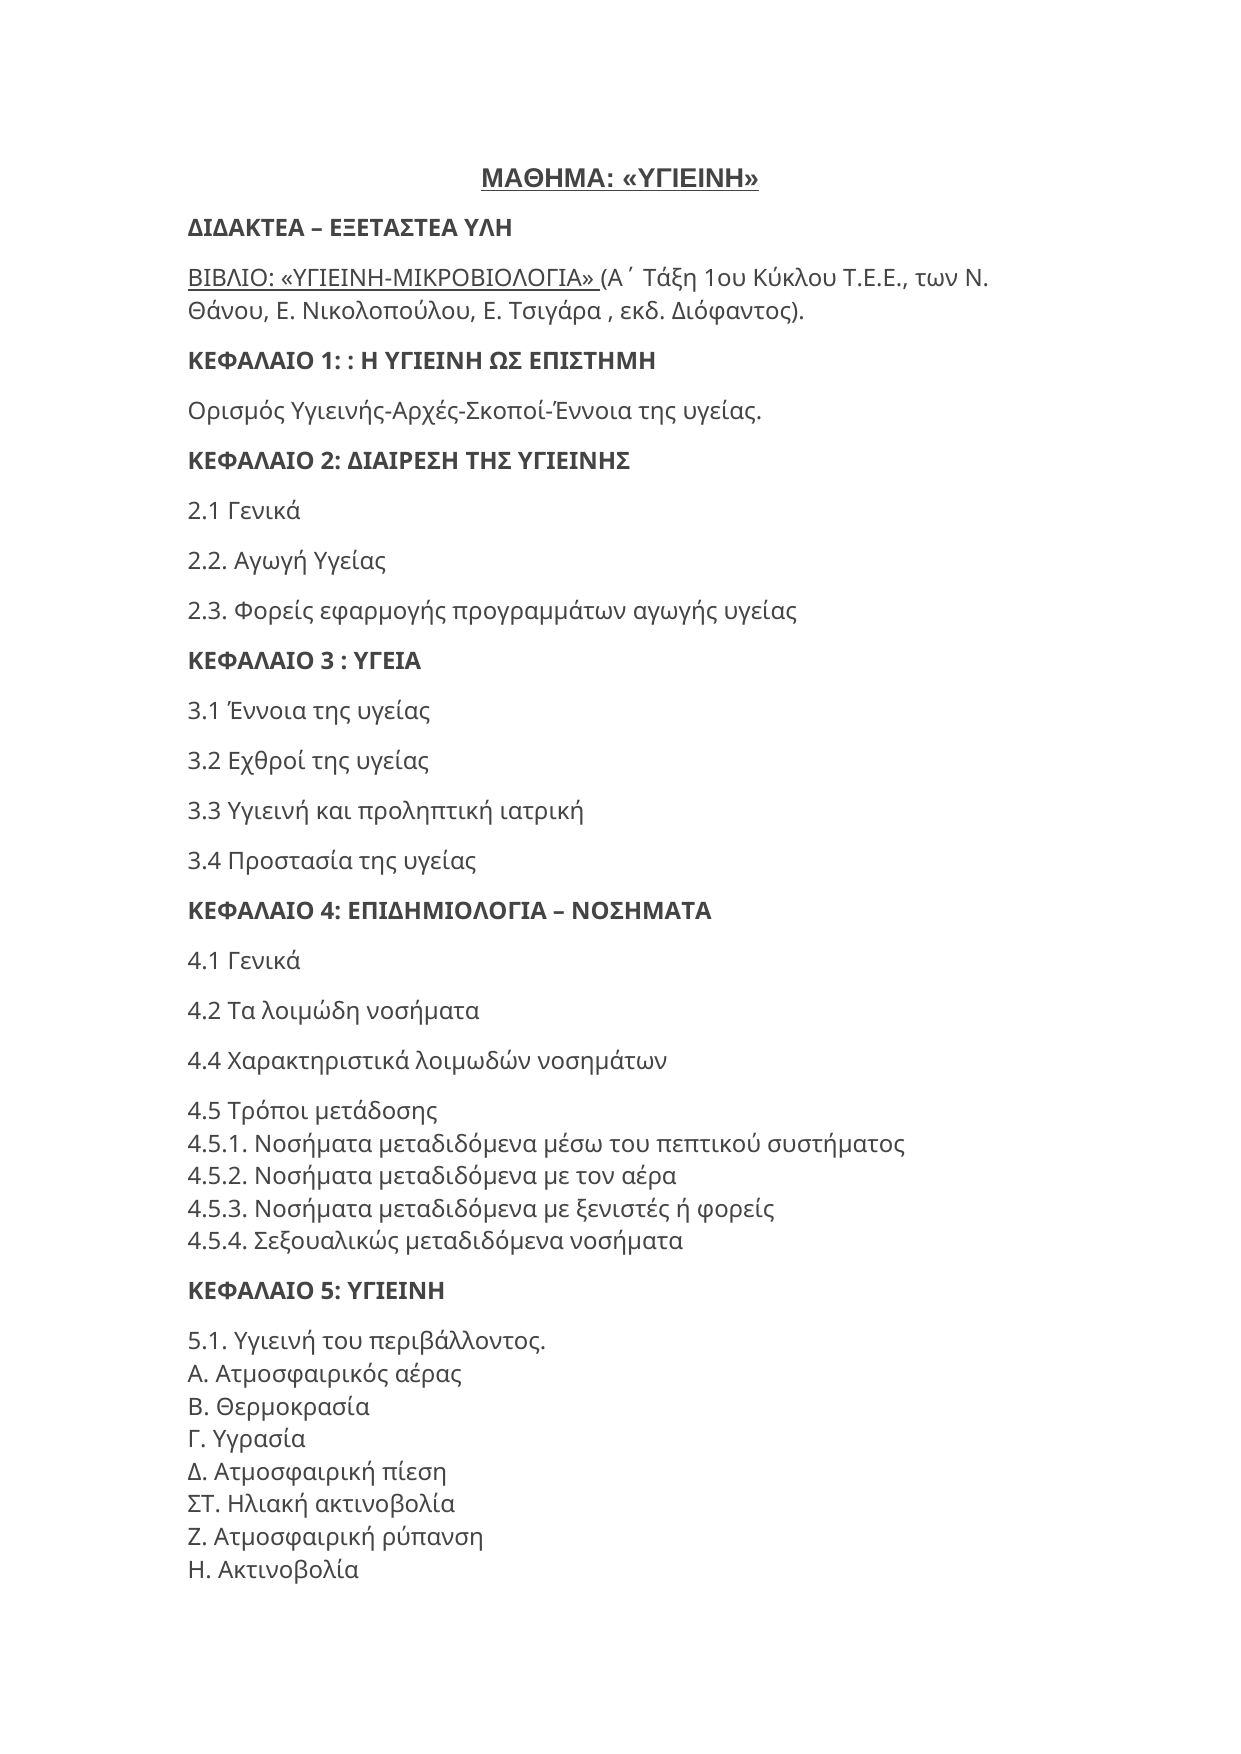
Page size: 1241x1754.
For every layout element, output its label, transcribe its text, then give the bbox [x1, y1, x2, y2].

text ΒΙΒΛΙΟ: «ΥΓΙΕΙΝΗ-ΜΙΚΡΟΒΙΟΛΟΓΙΑ» (Α΄ Τάξη 1ου Κύκλου Τ.Ε.Ε., των Ν. Θάνου, Ε. Νικολοπούλου, Ε. Τσιγάρα , εκδ. Διόφαντος). [187, 261, 1053, 326]
text ΚΕΦΑΛΑΙΟ 2: ΔΙΑΙΡΕΣΗ ΤΗΣ ΥΓΙΕΙΝΗΣ [187, 444, 1053, 476]
text 3.2 Εχθροί της υγείας [187, 744, 1053, 776]
text 3.4 Προστασία της υγείας [187, 844, 1053, 876]
text 4.1 Γενικά [187, 944, 1053, 976]
text 4.2 Τα λοιμώδη νοσήματα [187, 994, 1053, 1026]
text ΚΕΦΑΛΑΙΟ 5: ΥΓΙΕΙΝΗ [187, 1274, 1053, 1307]
text ΜΑΘΗΜΑ: «ΥΓΙΕΙΝΗ» [196, 159, 1044, 194]
text Ορισμός Υγιεινής-Αρχές-Σκοποί-Έννοια της υγείας. [187, 394, 1053, 426]
text 5.1. Υγιεινή του περιβάλλοντος. A. Ατμοσφαιρικός αέρας B. Θερμοκρασία Γ. Υγρασία Δ. Ατμοσφαιρική πίεση ΣΤ. Ηλιακή ακτινοβολία Ζ. Ατμοσφαιρική ρύπανση Η. Ακτινοβολία [187, 1324, 1053, 1585]
text 4.4 Χαρακτηριστικά λοιμωδών νοσημάτων [187, 1044, 1053, 1076]
text ΚΕΦΑΛΑΙΟ 1: : Η ΥΓΙΕΙΝΗ ΩΣ ΕΠΙΣΤΗΜΗ [187, 344, 1053, 376]
text ΚΕΦΑΛΑΙΟ 4: ΕΠΙΔΗΜΙΟΛΟΓΙΑ – ΝΟΣΗΜΑΤΑ [187, 894, 1053, 926]
text ΔΙΔΑΚΤΕΑ – ΕΞΕΤΑΣΤΕΑ ΥΛΗ [187, 211, 1053, 244]
text 3.1 Έννοια της υγείας [187, 694, 1053, 726]
text 3.3 Υγιεινή και προληπτική ιατρική [187, 794, 1053, 826]
text 2.1 Γενικά [187, 494, 1053, 526]
text 2.3. Φορείς εφαρμογής προγραμμάτων αγωγής υγείας [187, 594, 1053, 626]
text 4.5 Τρόποι μετάδοσης 4.5.1. Νοσήματα μεταδιδόμενα μέσω του πεπτικού συστήματος 4.5.2. Νοσήματα μεταδιδόμενα με τον αέρα 4.5.3. Νοσήματα μεταδιδόμενα με ξενιστές ή φορείς 4.5.4. Σεξουαλικώς μεταδιδόμενα νοσήματα [187, 1094, 1053, 1257]
text 2.2. Αγωγή Υγείας [187, 544, 1053, 576]
text ΚΕΦΑΛΑΙΟ 3 : ΥΓΕΙΑ [187, 644, 1053, 676]
